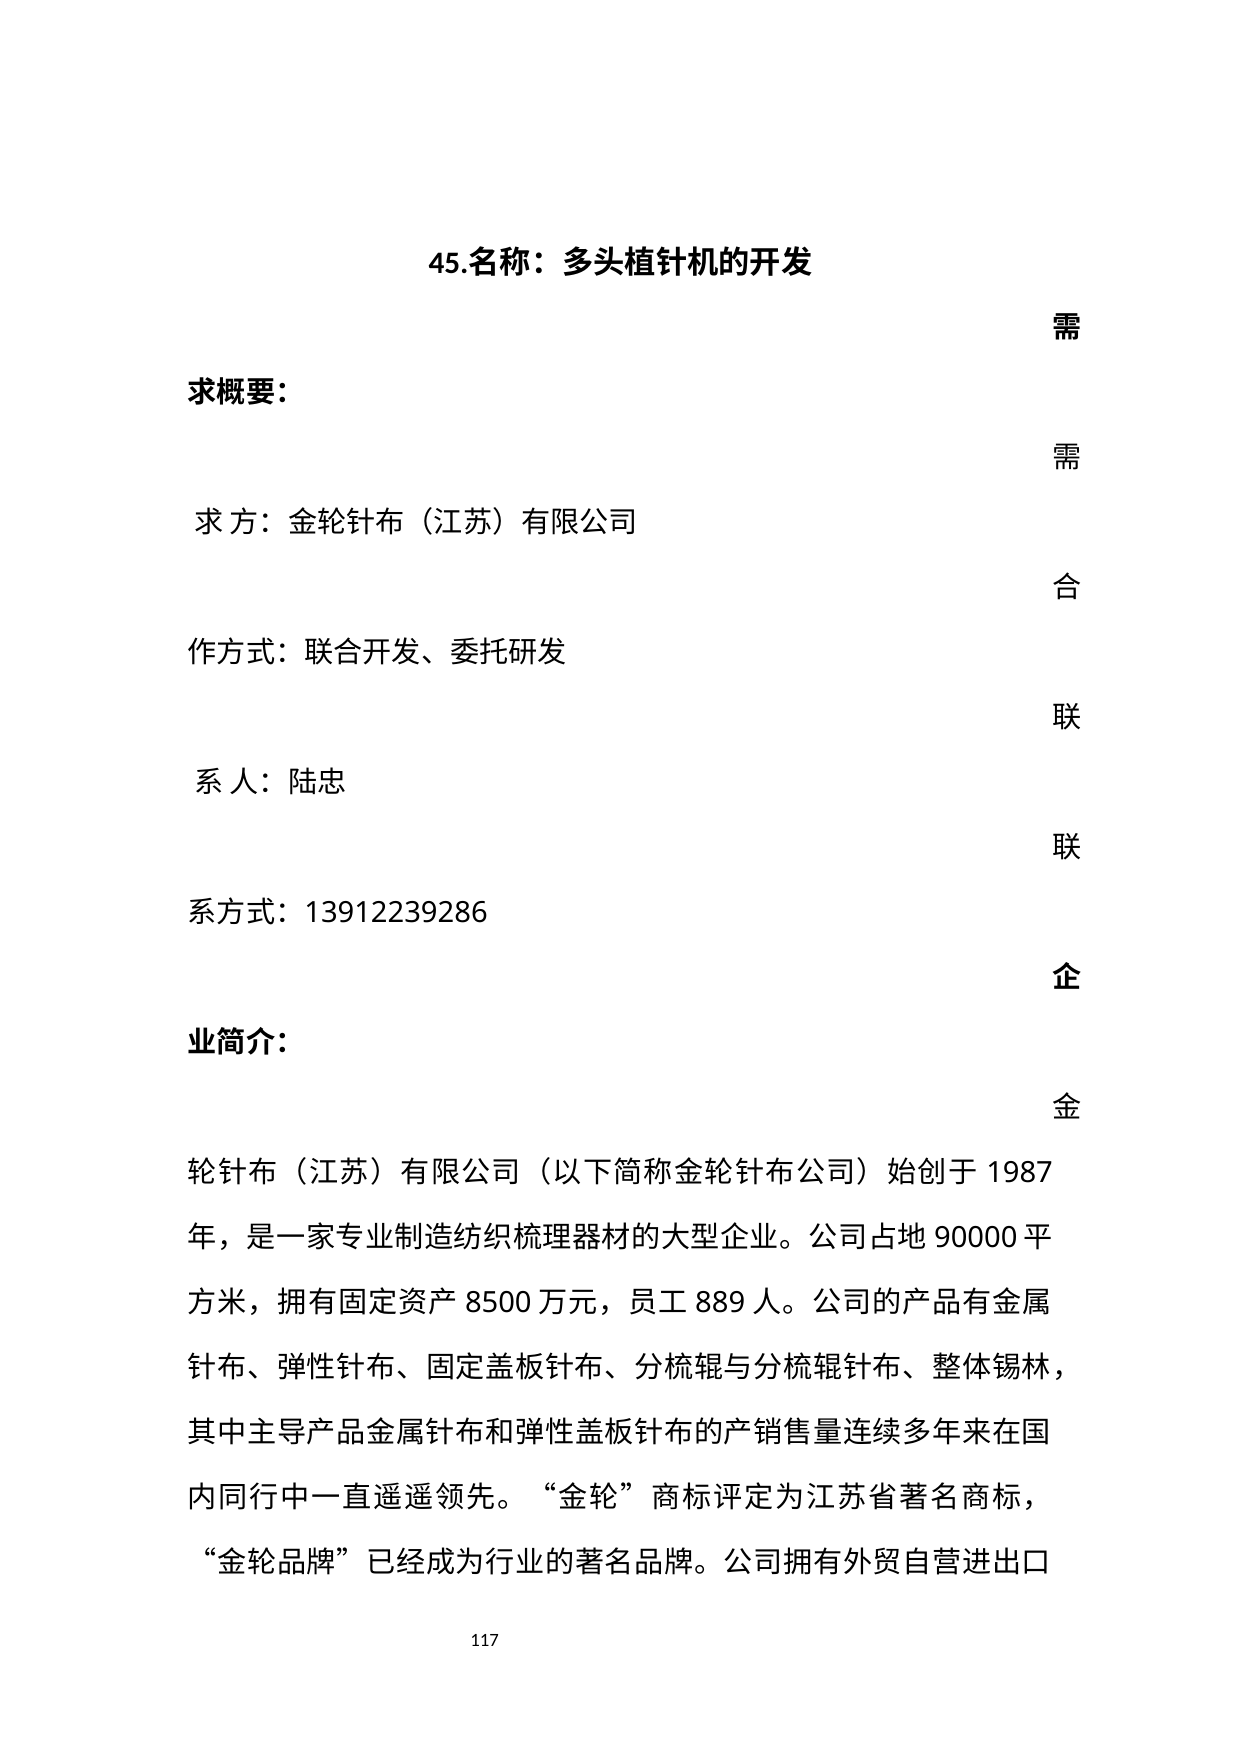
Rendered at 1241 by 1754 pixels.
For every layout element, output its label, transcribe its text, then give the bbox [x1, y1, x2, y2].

text 联系方式：13912239286 [187, 812, 1053, 942]
text 需求概要： [187, 292, 1053, 422]
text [187, 1072, 1053, 1592]
text 合作方式：联合开发、委托研发 [187, 552, 1053, 682]
text 联 系 人：陆忠 [187, 682, 1053, 812]
subtitle 45.名称：多头植针机的开发 [187, 227, 1053, 292]
text 需 求 方：金轮针布（江苏）有限公司 [187, 422, 1053, 552]
text 企业简介： [187, 942, 1053, 1072]
